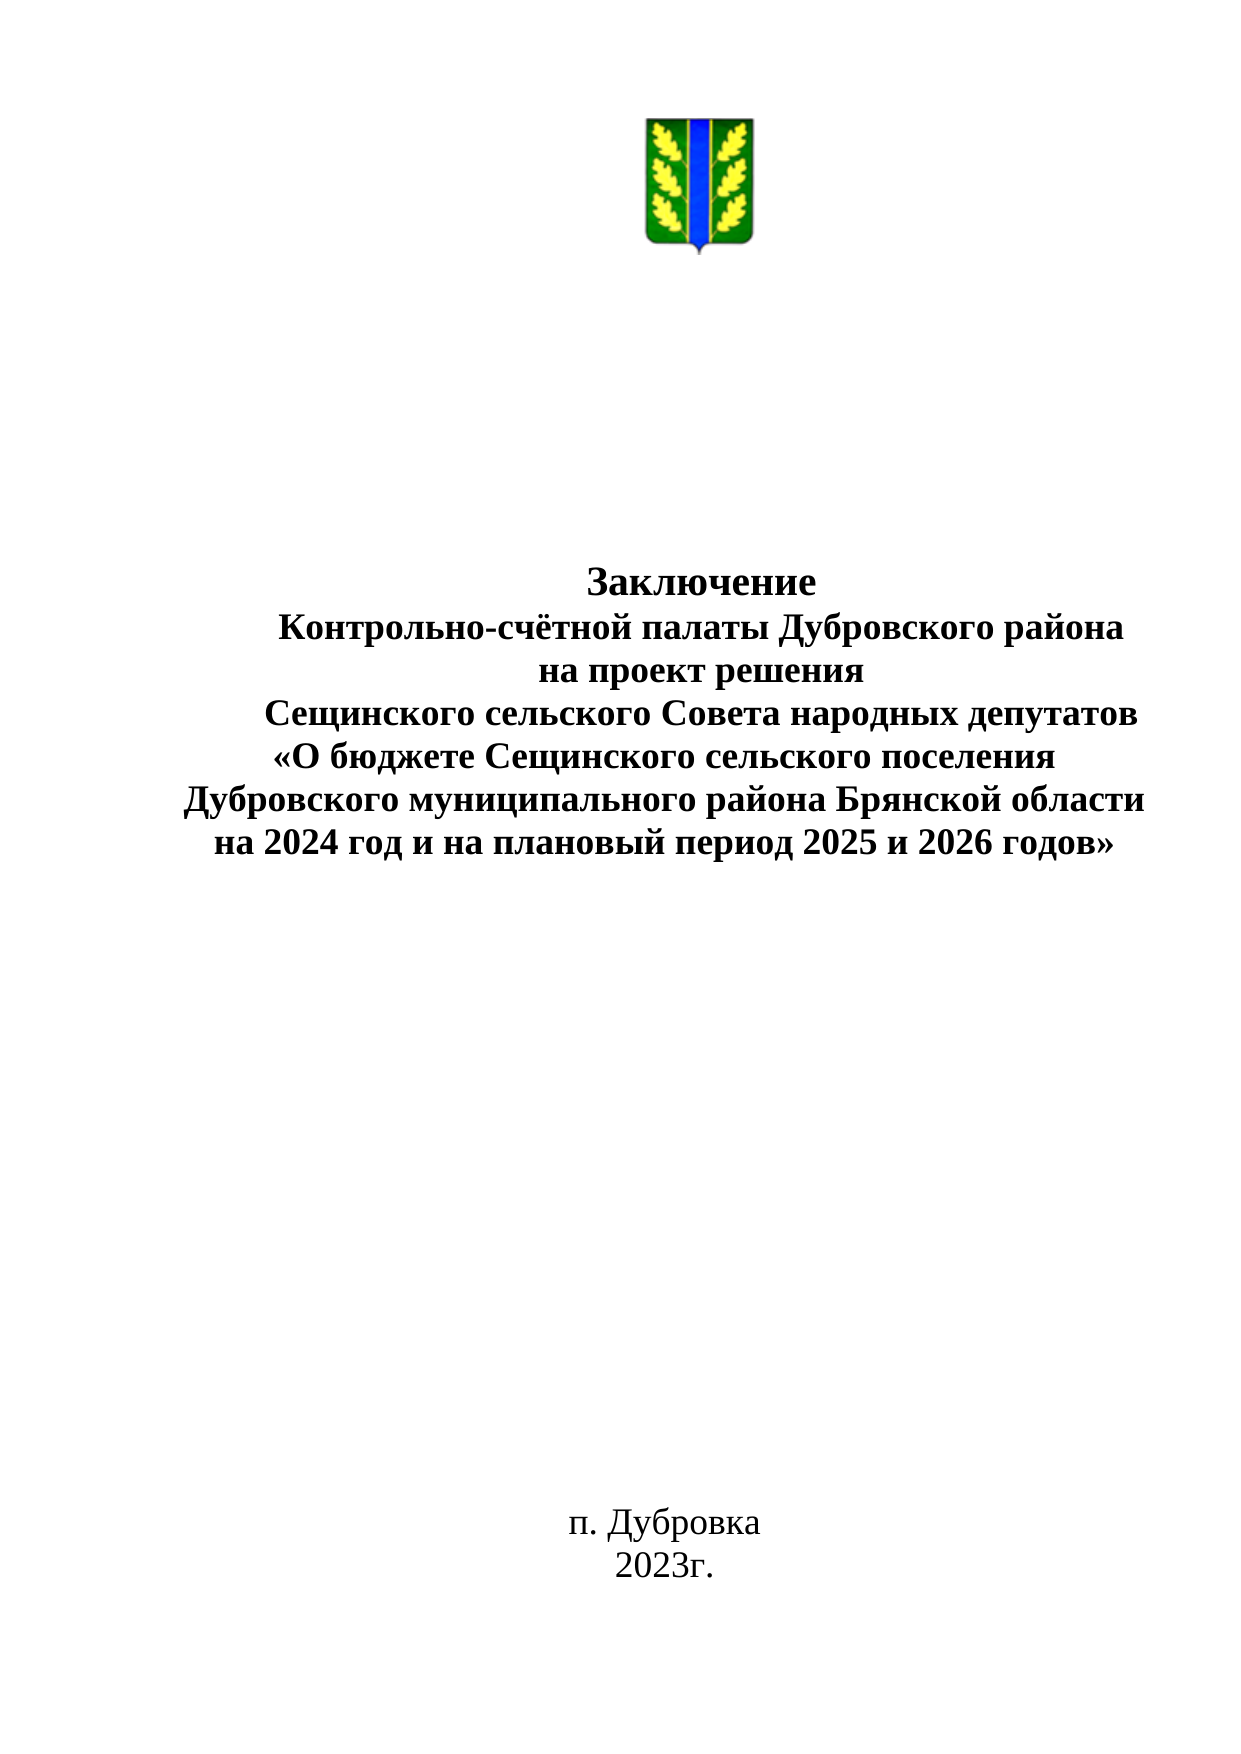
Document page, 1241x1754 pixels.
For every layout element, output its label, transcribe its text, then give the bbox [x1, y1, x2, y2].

picture [642, 118, 761, 255]
text Заключение [177, 556, 1152, 604]
text п. Дубровка [177, 1499, 1152, 1542]
text Сещинского сельского Совета народных депутатов «О бюджете Сещинского сельского поселения Дубровского муниципального района Брянской области на 2024 год и на плановый период 2025 и 2026 годов» [177, 690, 1152, 863]
text Контрольно-счётной палаты Дубровского района [177, 604, 1152, 647]
text 2023г. [177, 1542, 1152, 1585]
text на проект решения [177, 647, 1152, 690]
